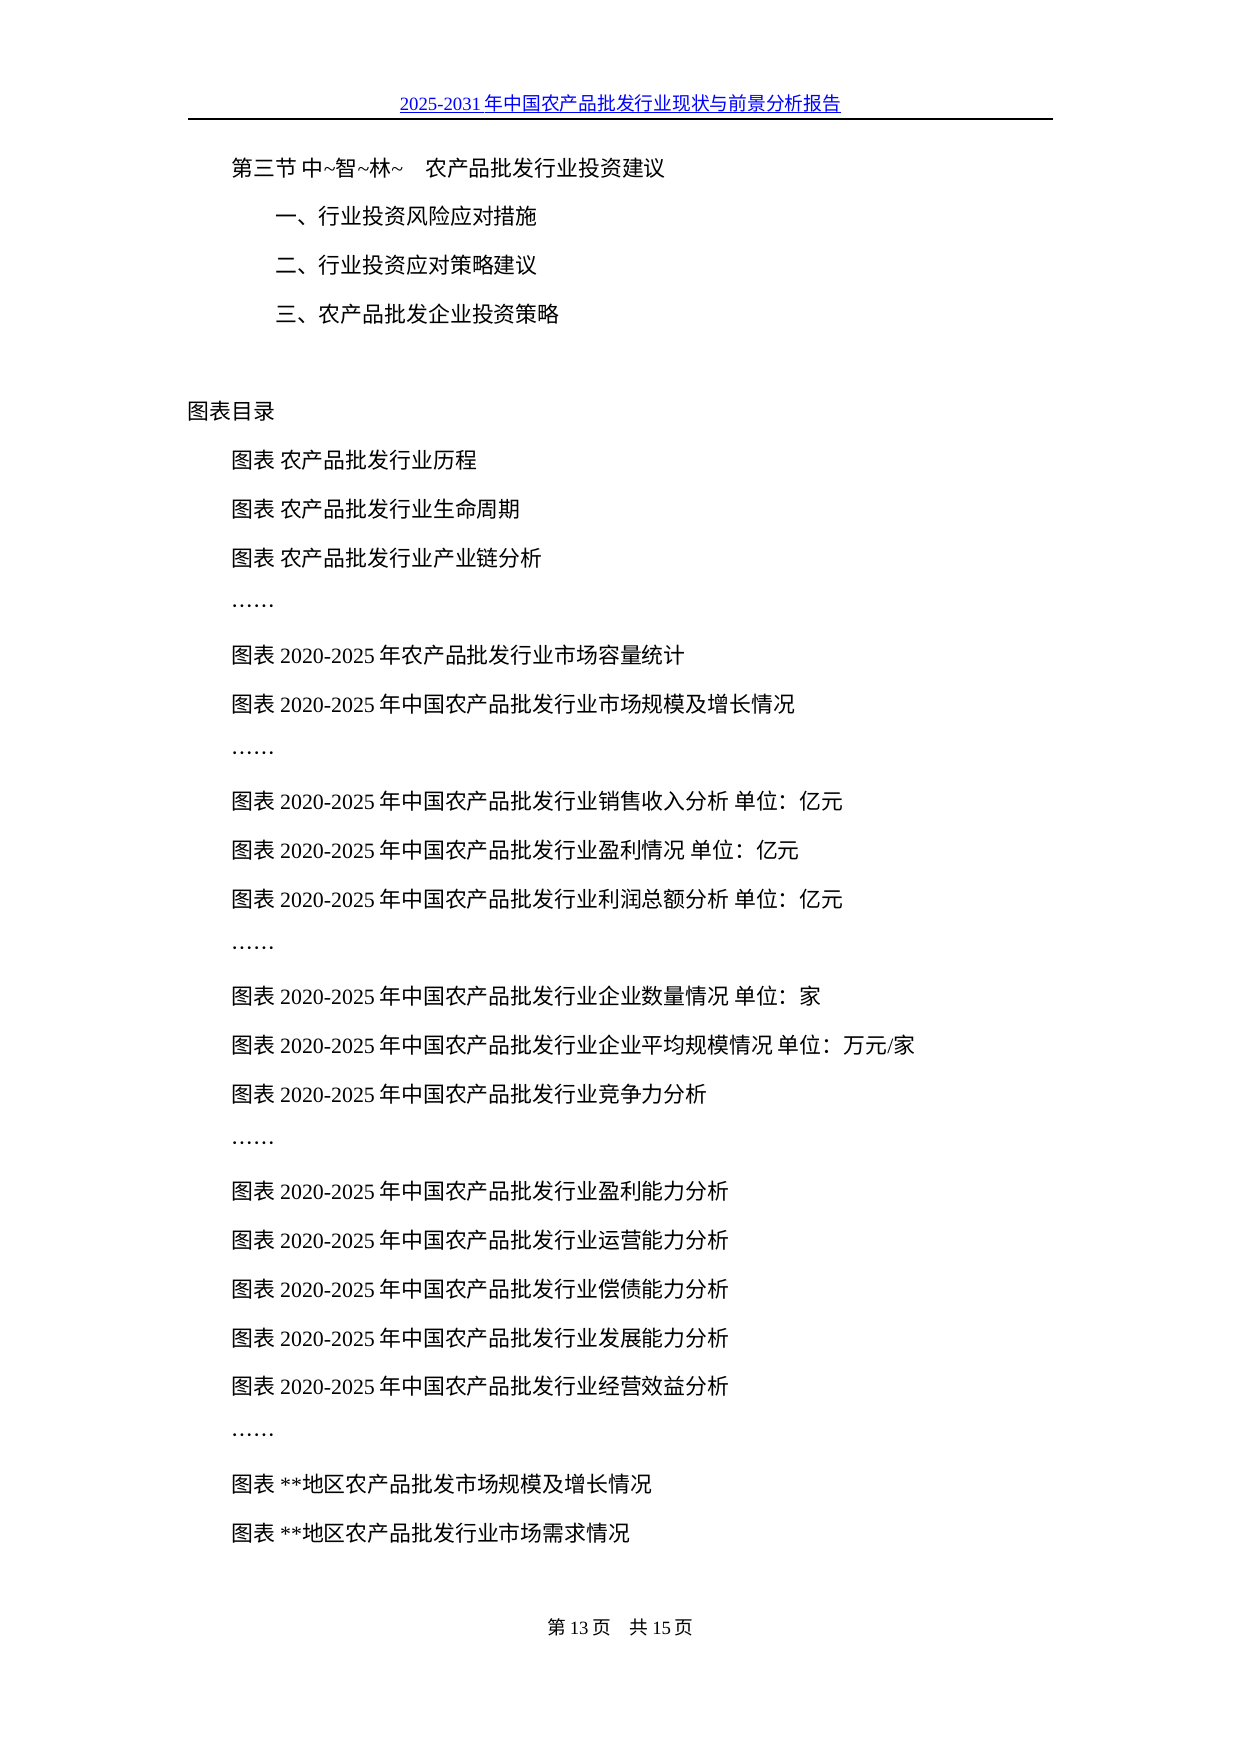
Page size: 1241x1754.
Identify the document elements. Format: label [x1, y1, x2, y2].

text [187, 150, 1053, 1548]
